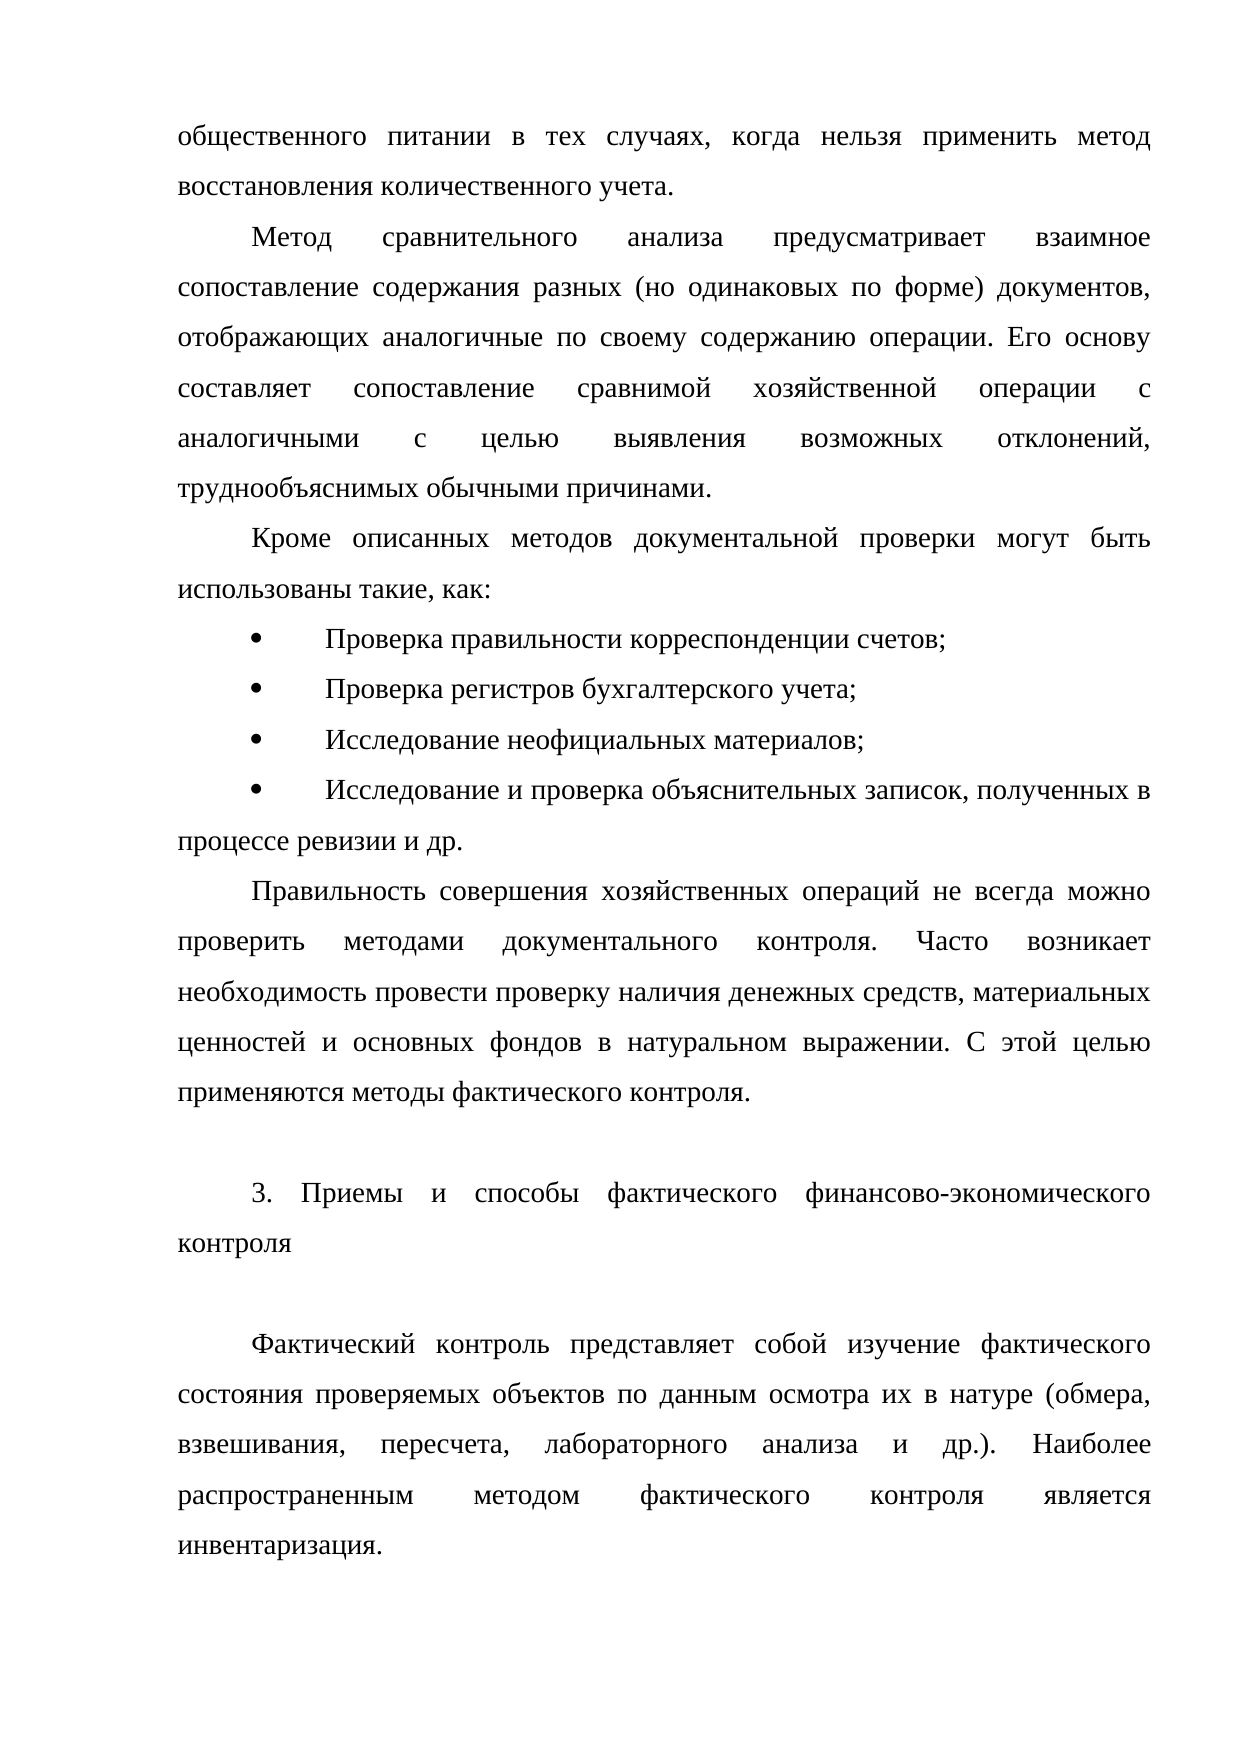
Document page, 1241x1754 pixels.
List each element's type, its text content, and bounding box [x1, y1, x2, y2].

text Правильность совершения хозяйственных операций не всегда можно проверить методами документального контроля. Часто возникает необходимость провести проверку наличия денежных средств, материальных ценностей и основных фондов в натуральном выражении. С этой целью применяются методы фактического контроля. [177, 873, 1152, 1108]
list Исследование неофициальных материалов; [177, 722, 1152, 756]
text 3. Приемы и способы фактического финансово-экономического контроля [177, 1175, 1152, 1259]
list Проверка правильности корреспонденции счетов; [177, 621, 1152, 655]
text Фактический контроль представляет собой изучение фактического состояния проверяемых объектов по данным осмотра их в натуре (обмера, взвешивания, пересчета, лабораторного анализа и др.). Наиболее распространенным методом фактического контроля является инвентаризация. [177, 1326, 1152, 1561]
list Проверка регистров бухгалтерского учета; [177, 672, 1152, 705]
text Метод сравнительного анализа предусматривает взаимное сопоставление содержания разных (но одинаковых по форме) документов, отображающих аналогичные по своему содержанию операции. Его основу составляет сопоставление сравнимой хозяйственной операции с аналогичными с целью выявления возможных отклонений, труднообъяснимых обычными причинами. [177, 219, 1152, 504]
text Кроме описанных методов документальной проверки могут быть использованы такие, как: [177, 521, 1152, 604]
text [177, 118, 1152, 202]
list Исследование и проверка объяснительных записок, полученных в процессе ревизии и др. [177, 772, 1152, 856]
